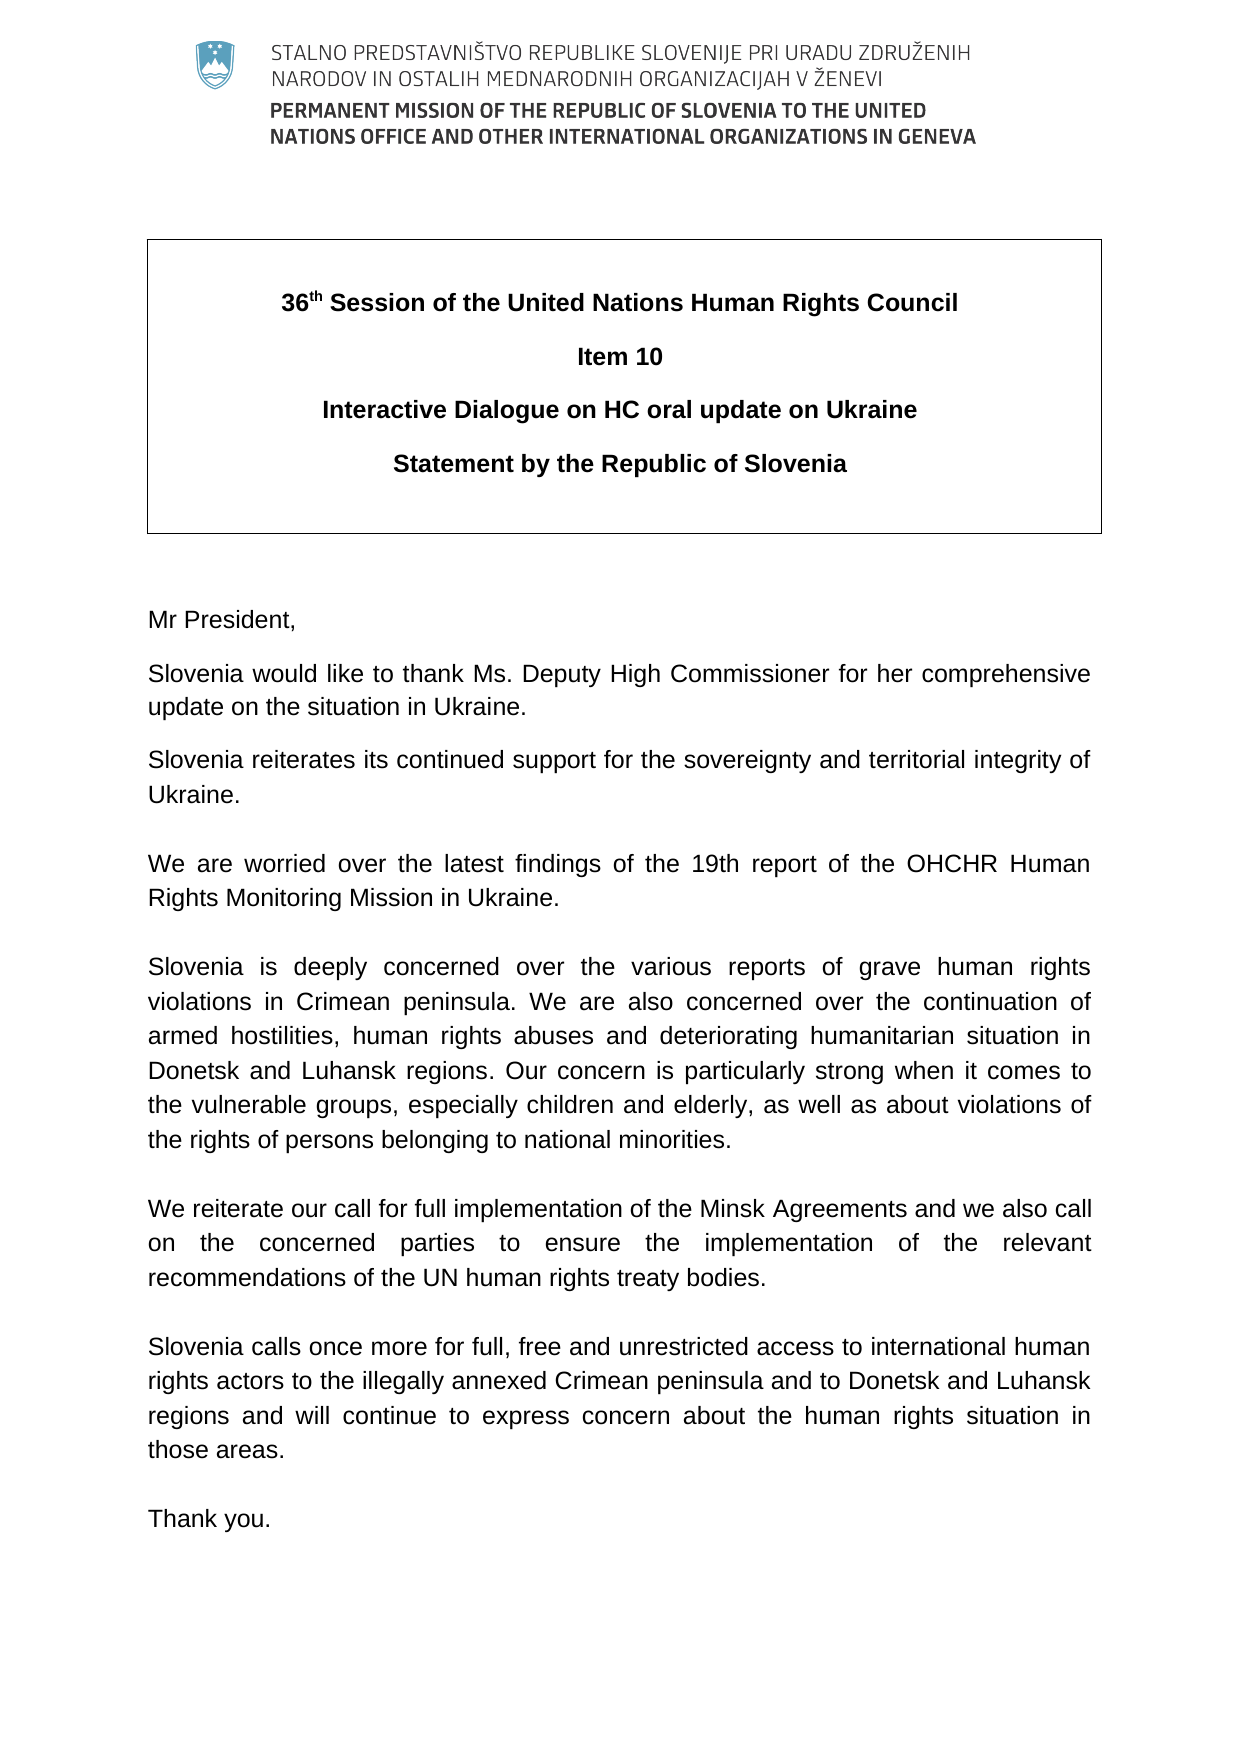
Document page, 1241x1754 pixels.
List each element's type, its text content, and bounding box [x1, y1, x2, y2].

text We are worried over the latest findings of the 19th report of the OHCHR Human Rights Monitoring Mission in Ukraine. [148, 849, 1093, 912]
text 36th Session of the United Nations Human Rights Council [148, 284, 1101, 316]
text Slovenia calls once more for full, free and unrestricted access to international human rights actors to the illegally annexed Crimean peninsula and to Donetsk and Luhansk regions and will continue to express concern about the human rights situation in those areas. [148, 1332, 1093, 1464]
text Item 10 [148, 338, 1101, 370]
text Slovenia is deeply concerned over the various reports of grave human rights violations in Crimean peninsula. We are also concerned over the continuation of armed hostilities, human rights abuses and deteriorating humanitarian situation in Donetsk and Luhansk regions. Our concern is particularly strong when it comes to the vulnerable groups, especially children and elderly, as well as about violations of the rights of persons belonging to national minorities. [148, 952, 1093, 1153]
text Slovenia reiterates its continued support for the sovereignty and territorial integrity of Ukraine. [148, 746, 1093, 809]
text Slovenia would like to thank Ms. Deputy High Commissioner for her comprehensive update on the situation in Ukraine. [148, 659, 1093, 720]
text Statement by the Republic of Slovenia [148, 446, 1101, 478]
text Mr President, [148, 605, 1093, 633]
text Interactive Dialogue on HC oral update on Ukraine [148, 392, 1101, 424]
text Thank you. [148, 1504, 1093, 1533]
picture [195, 41, 976, 144]
text We reiterate our call for full implementation of the Minsk Agreements and we also call on the concerned parties to ensure the implementation of the relevant recommendations of the UN human rights treaty bodies. [148, 1194, 1093, 1291]
